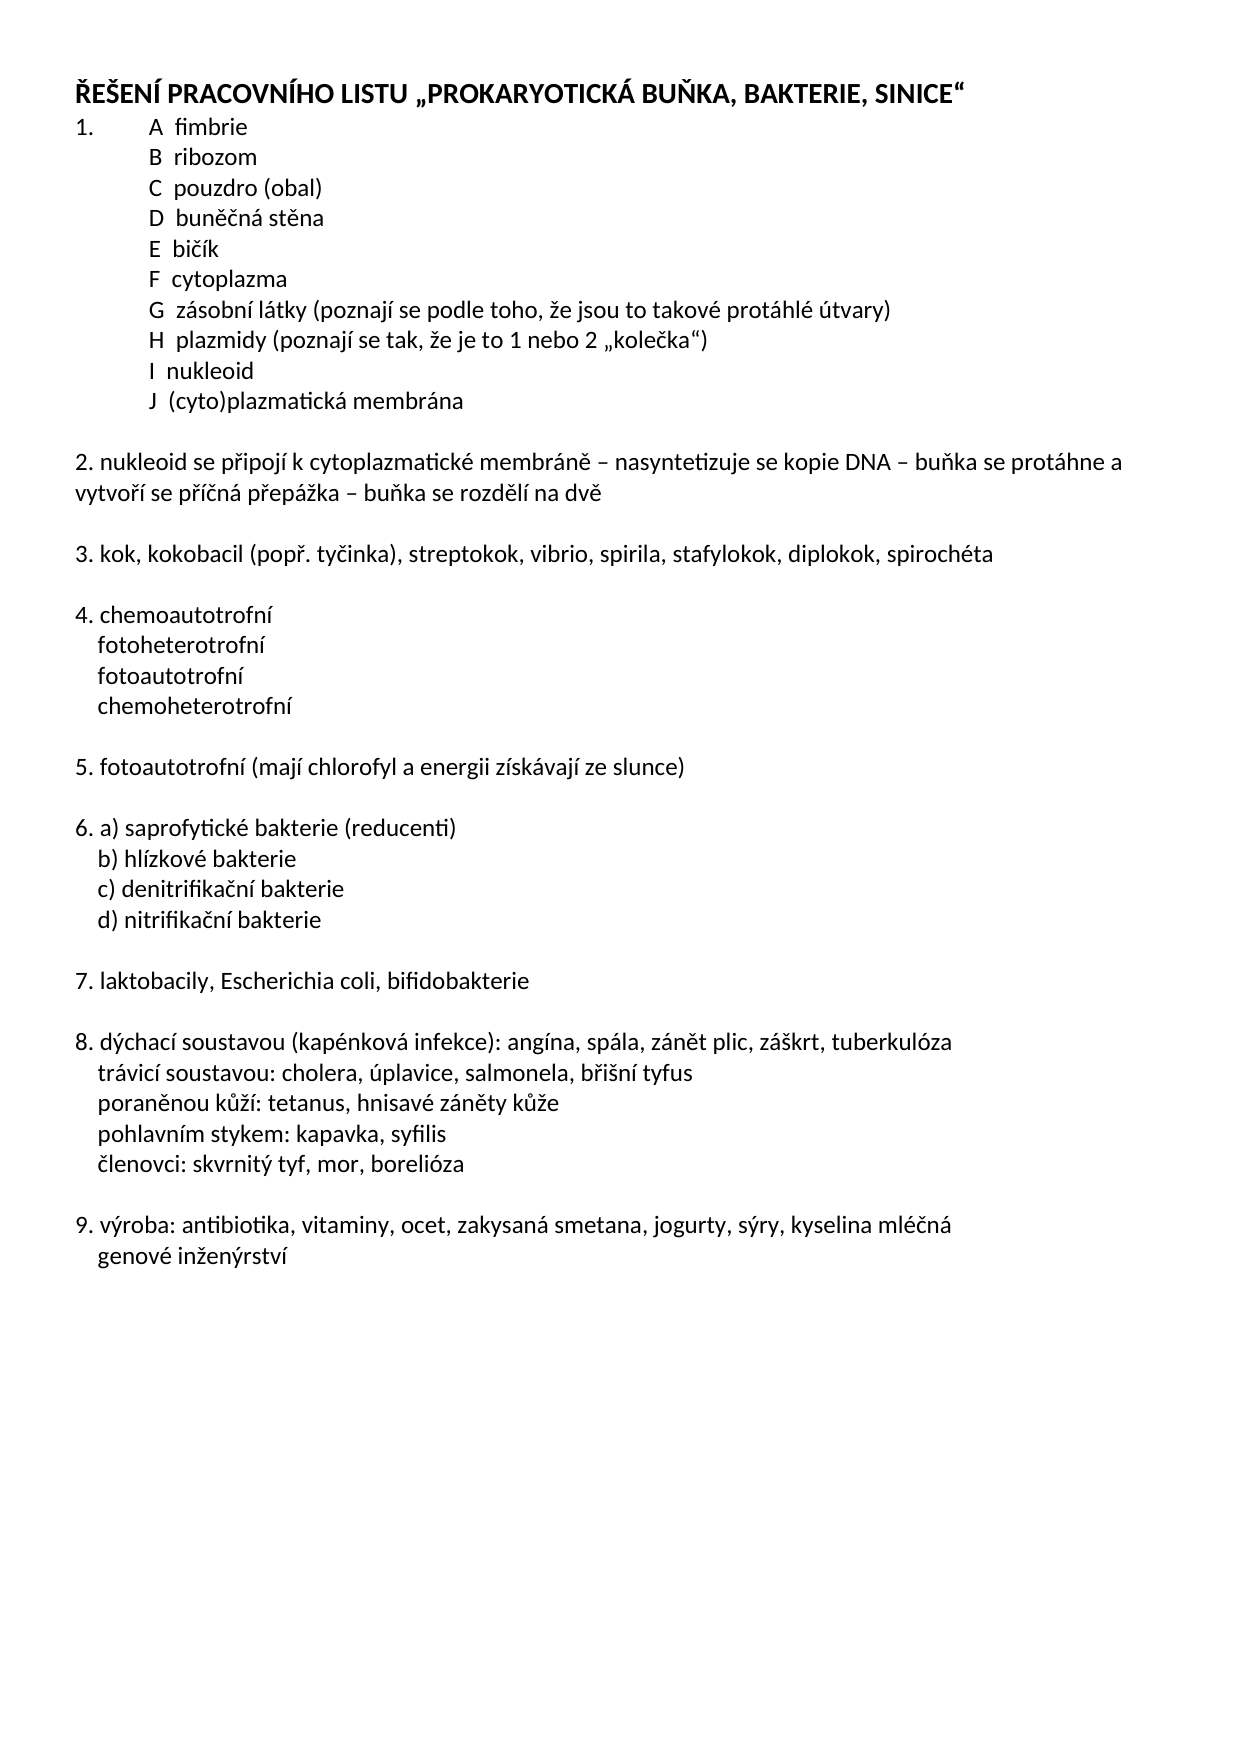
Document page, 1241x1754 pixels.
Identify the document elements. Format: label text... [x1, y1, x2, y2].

text I nukleoid [75, 355, 1165, 385]
text 8. dýchací soustavou (kapénková infekce): angína, spála, zánět plic, záškrt, tuberkulóza [75, 1026, 1165, 1057]
text ŘEŠENÍ PRACOVNÍHO LISTU „PROKARYOTICKÁ BUŇKA, BAKTERIE, SINICE“ [75, 75, 1165, 111]
text E bičík [75, 233, 1165, 263]
text c) denitrifikační bakterie [75, 874, 1165, 904]
text 6. a) saprofytické bakterie (reducenti) [75, 813, 1165, 843]
text fotoheterotrofní [75, 629, 1165, 660]
text B ribozom [75, 141, 1165, 172]
text 4. chemoautotrofní [75, 599, 1165, 629]
text C pouzdro (obal) [75, 172, 1165, 202]
text d) nitrifikační bakterie [75, 904, 1165, 935]
text 7. laktobacily, Escherichia coli, bifidobakterie [75, 965, 1165, 996]
text 3. kok, kokobacil (popř. tyčinka), streptokok, vibrio, spirila, stafylokok, diplokok, spirochéta [75, 538, 1165, 568]
text pohlavním stykem: kapavka, syfilis [75, 1118, 1165, 1148]
text D buněčná stěna [75, 202, 1165, 233]
text 2. nukleoid se připojí k cytoplazmatické membráně – nasyntetizuje se kopie DNA – buňka se protáhne a vytvoří se příčná přepážka – buňka se rozdělí na dvě [75, 446, 1165, 507]
text 1. A fimbrie [75, 111, 1165, 141]
text 9. výroba: antibiotika, vitaminy, ocet, zakysaná smetana, jogurty, sýry, kyselina mléčná [75, 1209, 1165, 1240]
text genové inženýrství [75, 1240, 1165, 1270]
text trávicí soustavou: cholera, úplavice, salmonela, břišní tyfus [75, 1057, 1165, 1087]
text J (cyto)plazmatická membrána [75, 385, 1165, 416]
text b) hlízkové bakterie [75, 843, 1165, 874]
text H plazmidy (poznají se tak, že je to 1 nebo 2 „kolečka“) [75, 324, 1165, 355]
text fotoautotrofní [75, 660, 1165, 691]
text chemoheterotrofní [75, 691, 1165, 721]
text poraněnou kůží: tetanus, hnisavé záněty kůže [75, 1087, 1165, 1118]
text G zásobní látky (poznají se podle toho, že jsou to takové protáhlé útvary) [75, 294, 1165, 324]
text F cytoplazma [75, 263, 1165, 294]
text 5. fotoautotrofní (mají chlorofyl a energii získávají ze slunce) [75, 752, 1165, 782]
text členovci: skvrnitý tyf, mor, borelióza [75, 1148, 1165, 1179]
